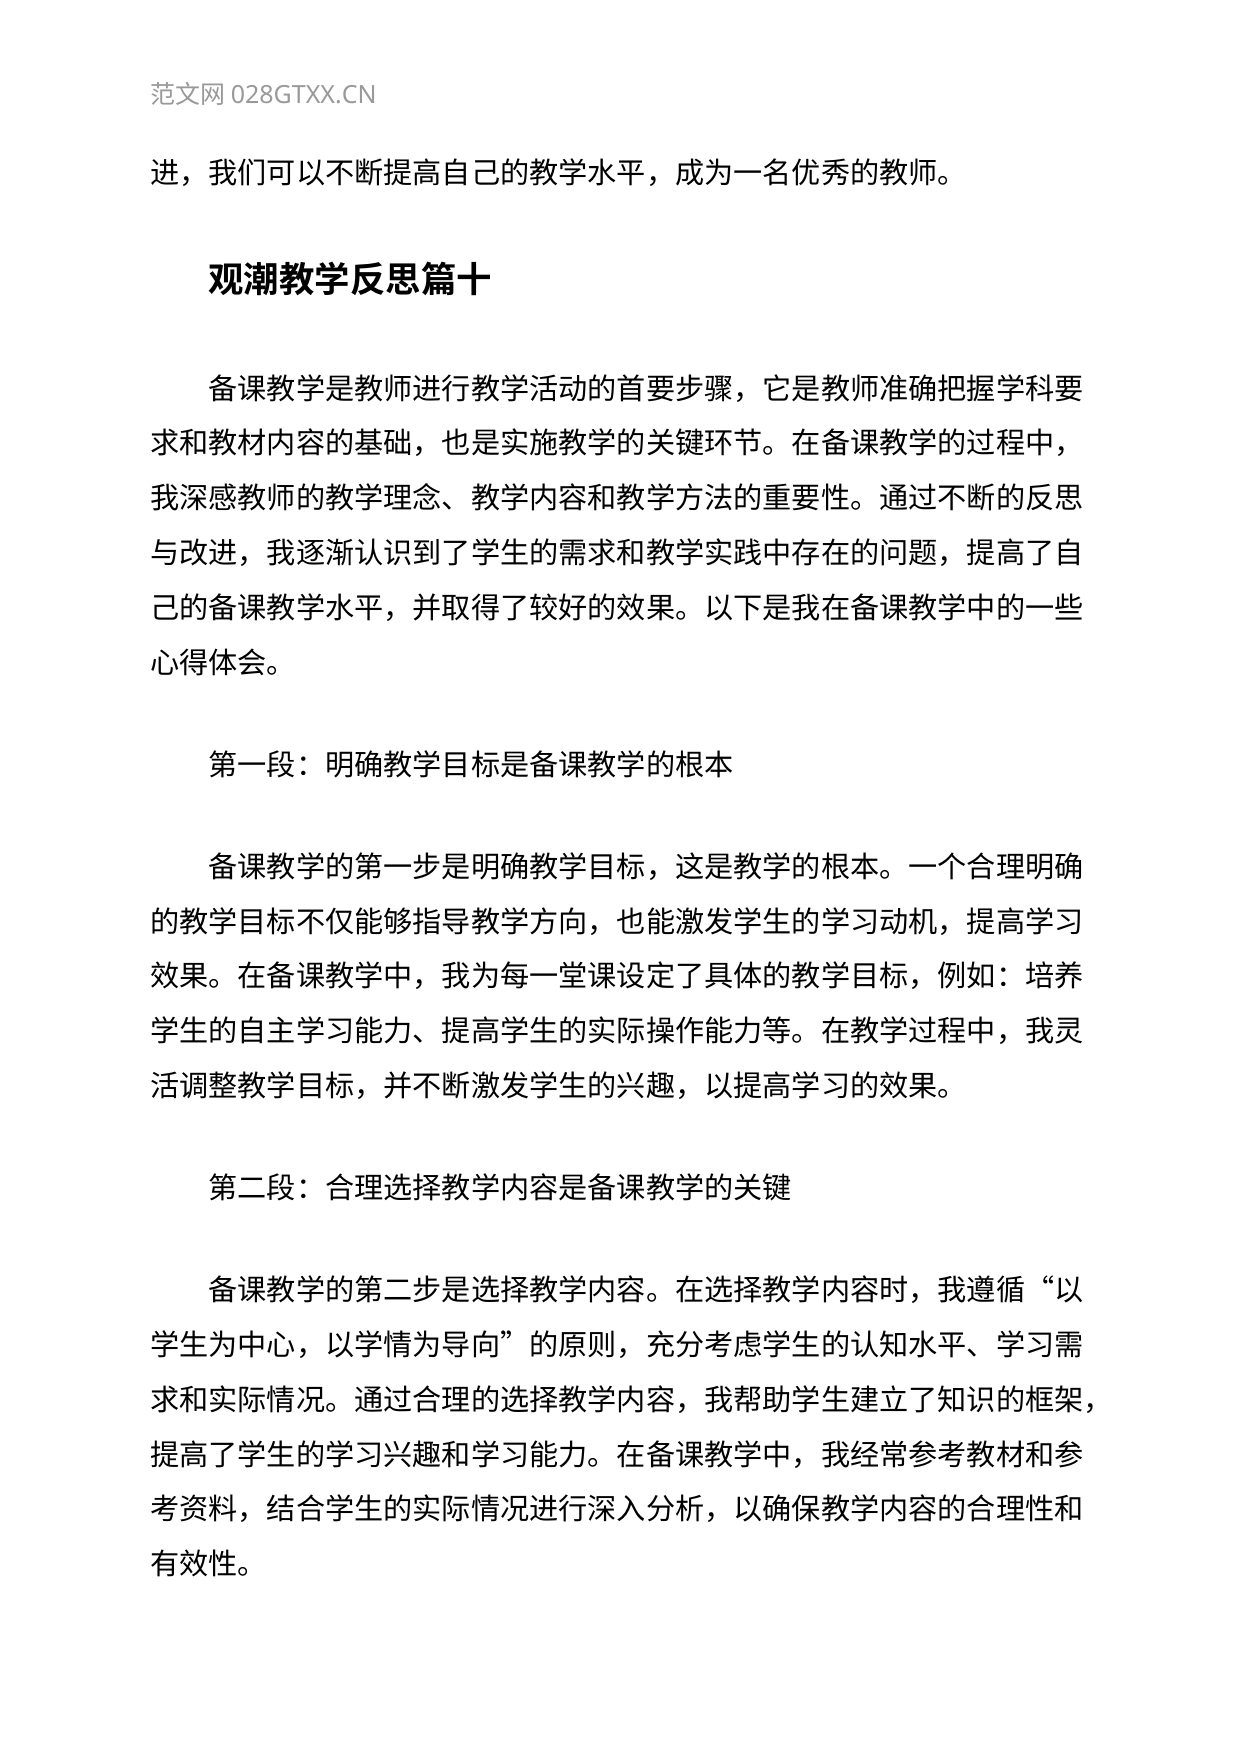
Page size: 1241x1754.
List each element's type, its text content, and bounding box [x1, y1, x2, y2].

text 观潮教学反思篇十 [150, 252, 1090, 303]
text 备课教学的第二步是选择教学内容。在选择教学内容时，我遵循“以学生为中心，以学情为导向”的原则，充分考虑学生的认知水平、学习需求和实际情况。通过合理的选择教学内容，我帮助学生建立了知识的框架，提高了学生的学习兴趣和学习能力。在备课教学中，我经常参考教材和参考资料，结合学生的实际情况进行深入分析，以确保教学内容的合理性和有效性。 [150, 1266, 1090, 1583]
text 第二段：合理选择教学内容是备课教学的关键 [150, 1164, 1090, 1207]
text 备课教学是教师进行教学活动的首要步骤，它是教师准确把握学科要求和教材内容的基础，也是实施教学的关键环节。在备课教学的过程中，我深感教师的教学理念、教学内容和教学方法的重要性。通过不断的反思与改进，我逐渐认识到了学生的需求和教学实践中存在的问题，提高了自己的备课教学水平，并取得了较好的效果。以下是我在备课教学中的一些心得体会。 [150, 365, 1090, 682]
text 备课教学的第一步是明确教学目标，这是教学的根本。一个合理明确的教学目标不仅能够指导教学方向，也能激发学生的学习动机，提高学习效果。在备课教学中，我为每一堂课设定了具体的教学目标，例如：培养学生的自主学习能力、提高学生的实际操作能力等。在教学过程中，我灵活调整教学目标，并不断激发学生的兴趣，以提高学习的效果。 [150, 843, 1090, 1105]
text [150, 150, 1090, 192]
text 第一段：明确教学目标是备课教学的根本 [150, 741, 1090, 784]
